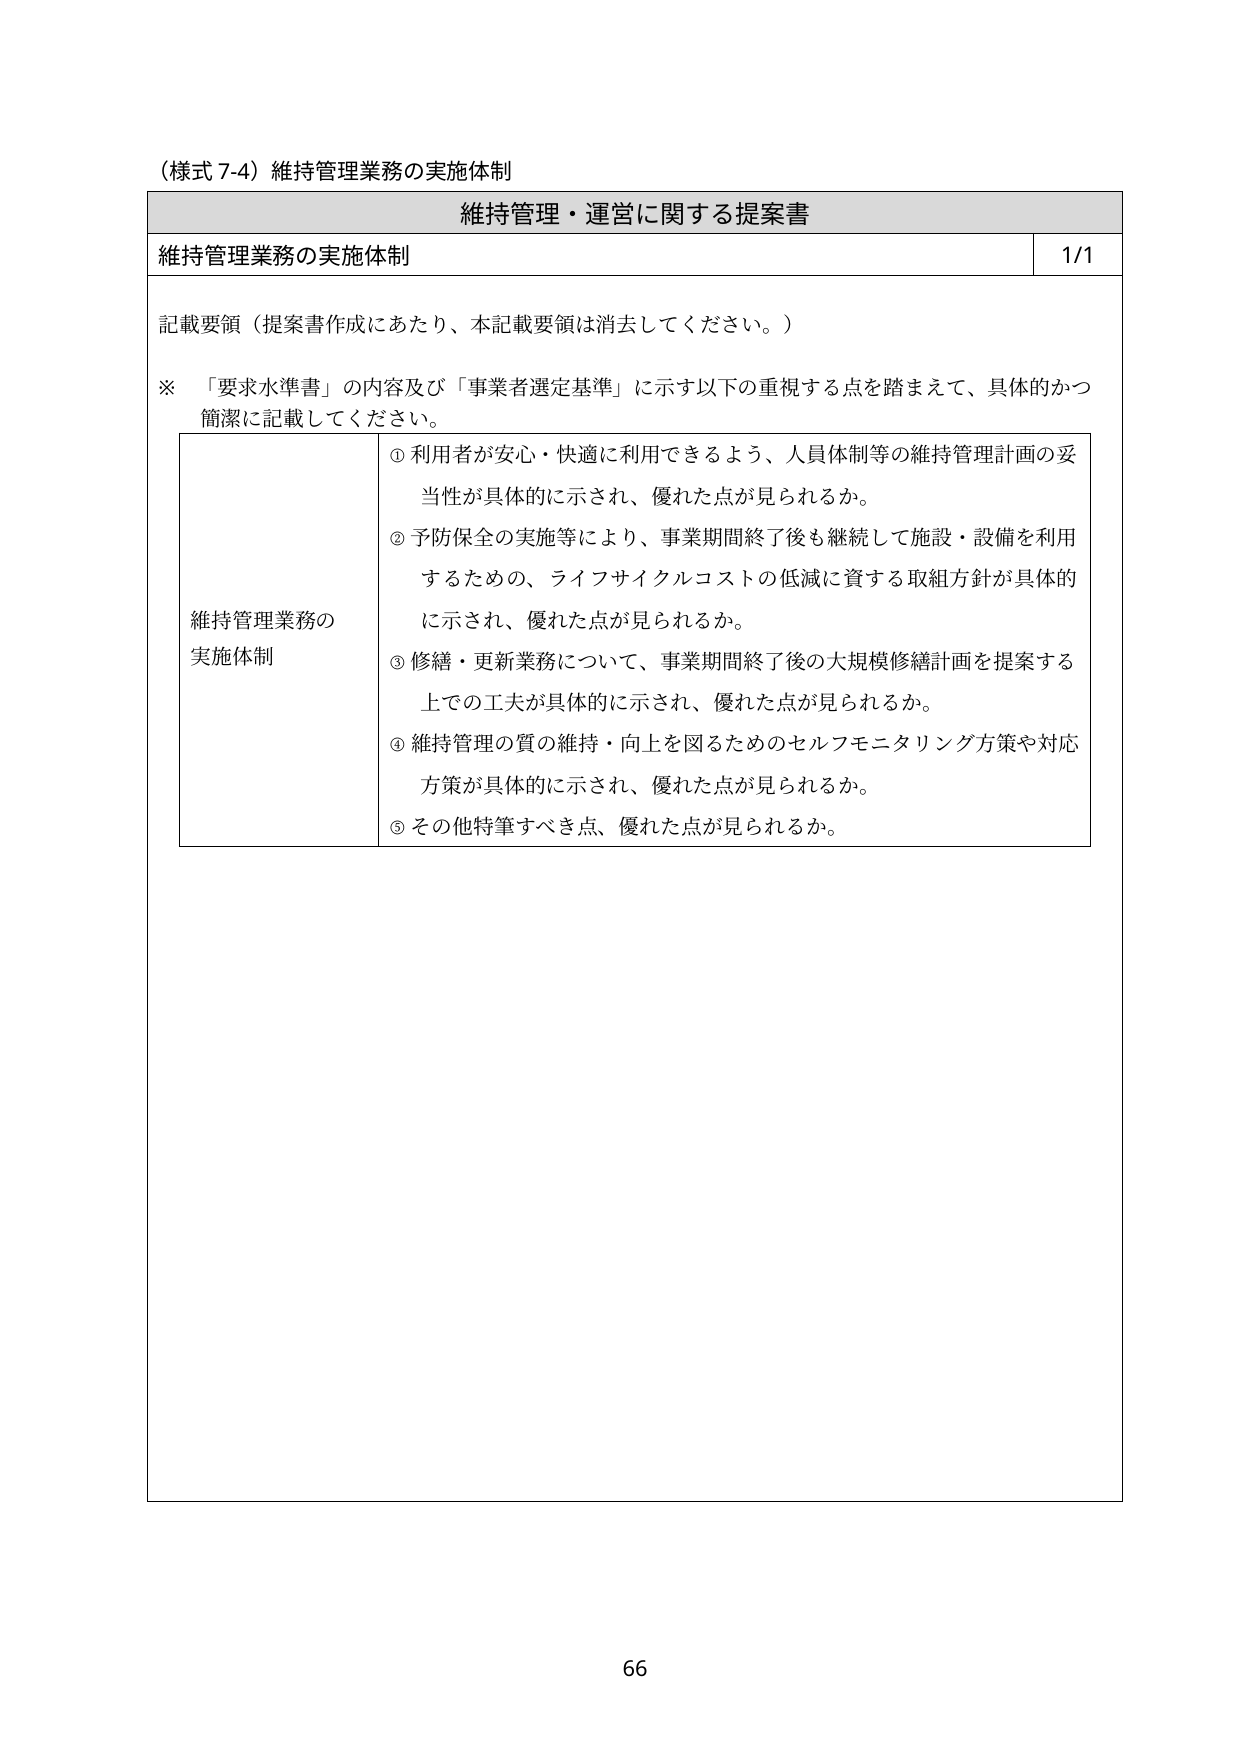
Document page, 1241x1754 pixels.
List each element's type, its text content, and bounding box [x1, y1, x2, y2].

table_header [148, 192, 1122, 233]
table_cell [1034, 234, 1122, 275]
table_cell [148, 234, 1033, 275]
list （様式7-4）維持管理業務の実施体制 [148, 149, 1122, 191]
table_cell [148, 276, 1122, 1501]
